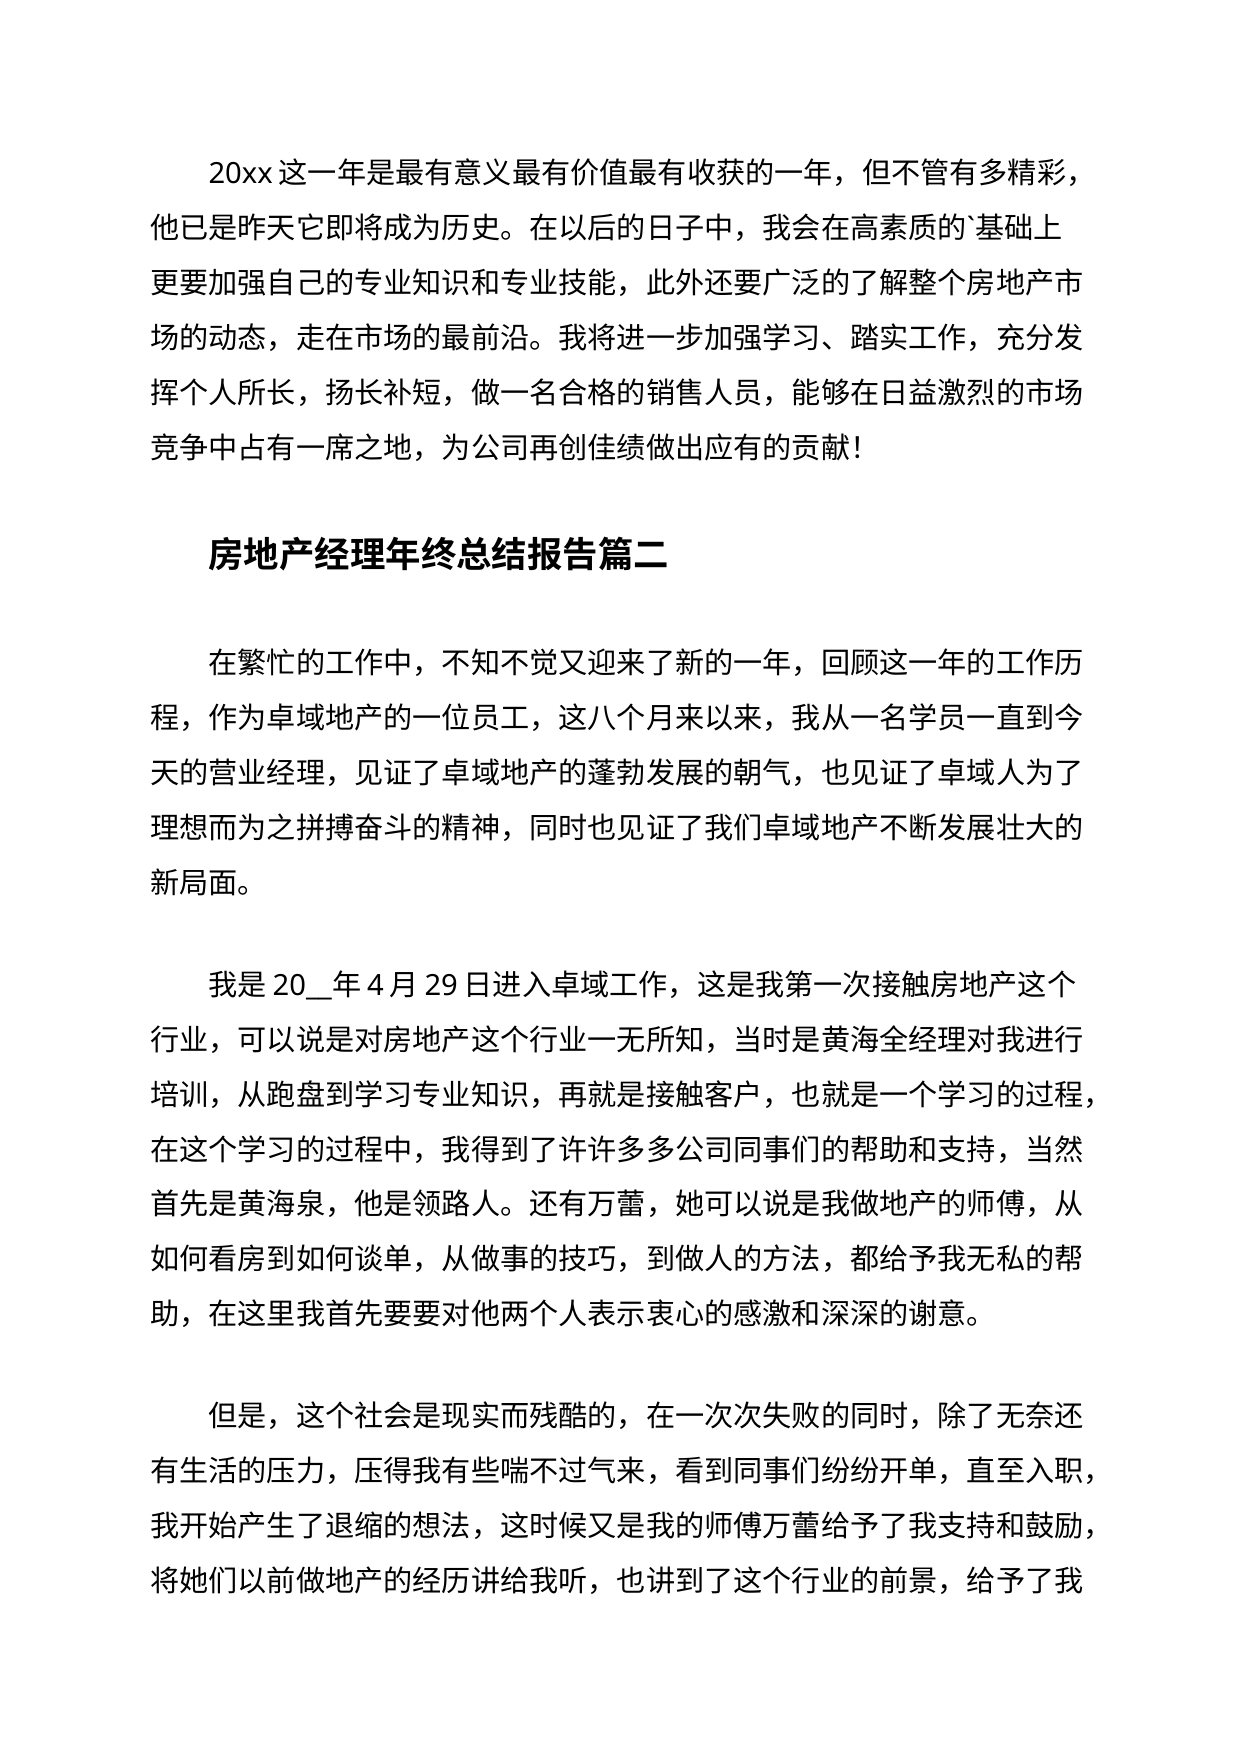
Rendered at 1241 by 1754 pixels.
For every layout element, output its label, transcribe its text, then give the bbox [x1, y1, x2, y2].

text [150, 1392, 1090, 1599]
text 20xx这一年是最有意义最有价值最有收获的一年，但不管有多精彩，他已是昨天它即将成为历史。在以后的日子中，我会在高素质的`基础上更要加强自己的专业知识和专业技能，此外还要广泛的了解整个房地产市场的动态，走在市场的最前沿。我将进一步加强学习、踏实工作，充分发挥个人所长，扬长补短，做一名合格的销售人员，能够在日益激烈的市场竞争中占有一席之地，为公司再创佳绩做出应有的贡献！ [150, 150, 1090, 467]
text 我是20__年4月29日进入卓域工作，这是我第一次接触房地产这个行业，可以说是对房地产这个行业一无所知，当时是黄海全经理对我进行培训，从跑盘到学习专业知识，再就是接触客户，也就是一个学习的过程，在这个学习的过程中，我得到了许许多多公司同事们的帮助和支持，当然首先是黄海泉，他是领路人。还有万蕾，她可以说是我做地产的师傅，从如何看房到如何谈单，从做事的技巧，到做人的方法，都给予我无私的帮助，在这里我首先要要对他两个人表示衷心的感激和深深的谢意。 [150, 961, 1090, 1333]
text 在繁忙的工作中，不知不觉又迎来了新的一年，回顾这一年的工作历程，作为卓域地产的一位员工，这八个月来以来，我从一名学员一直到今天的营业经理，见证了卓域地产的蓬勃发展的朝气，也见证了卓域人为了理想而为之拼搏奋斗的精神，同时也见证了我们卓域地产不断发展壮大的新局面。 [150, 640, 1090, 902]
text 房地产经理年终总结报告篇二 [150, 526, 1090, 578]
